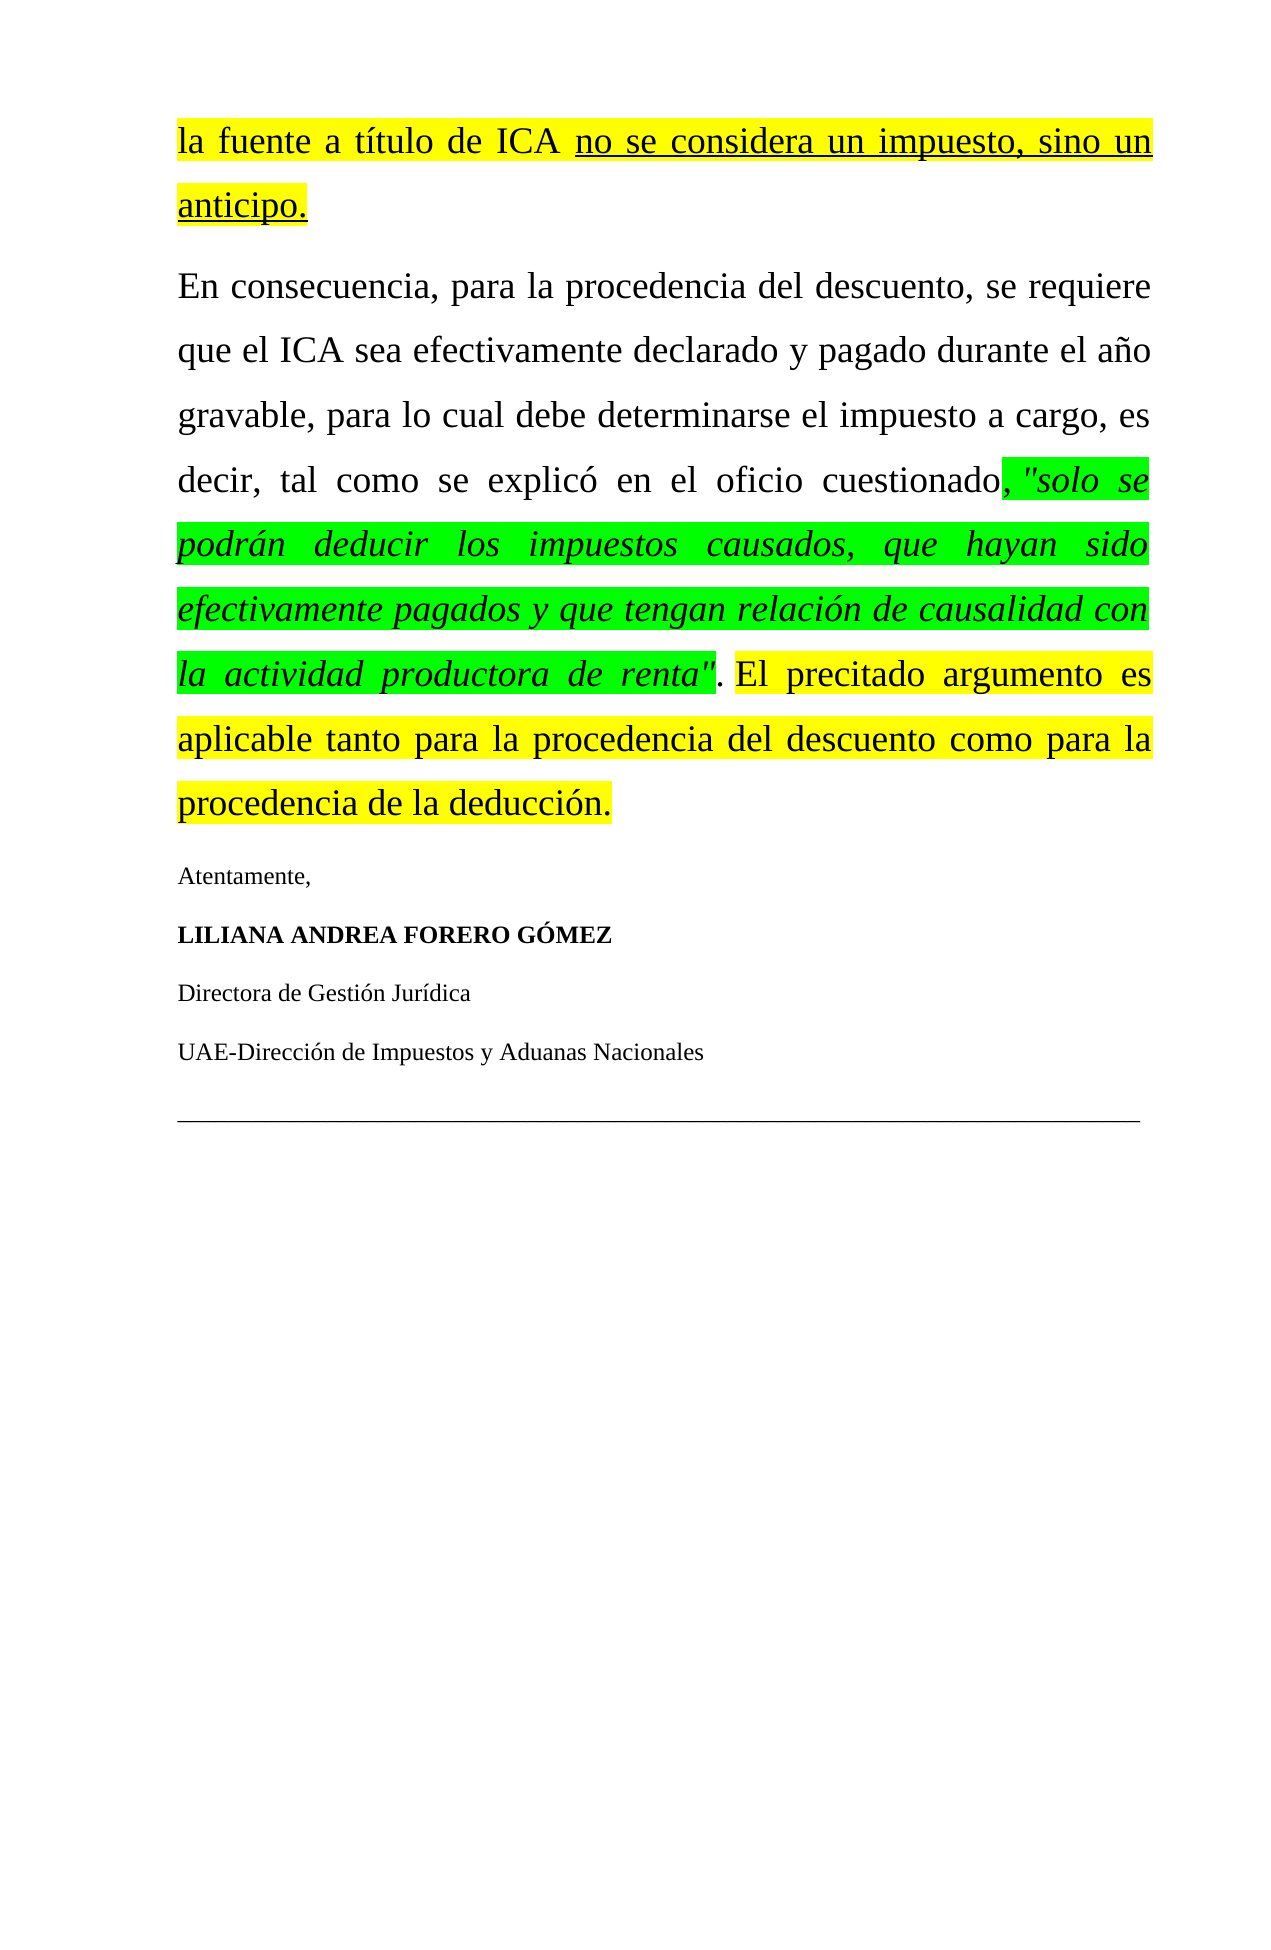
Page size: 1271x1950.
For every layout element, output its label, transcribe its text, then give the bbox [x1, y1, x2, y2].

text En consecuencia, para la procedencia del descuento, se requiere que el ICA sea efectivamente declarado y pagado durante el año gravable, para lo cual debe determinarse el impuesto a cargo, es decir, tal como se explicó en el oficio cuestionado, "solo se podrán deducir los impuestos causados, que hayan sido efectivamente pagados y que tengan relación de causalidad con la actividad productora de renta". El precitado argumento es aplicable tanto para la procedencia del descuento como para la procedencia de la deducción. [177, 759, 1153, 824]
text LILIANA ANDREA FORERO GÓMEZ [177, 920, 1153, 948]
text UAE-Dirección de Impuestos y Aduanas Nacionales [177, 1037, 1153, 1066]
text Directora de Gestión Jurídica [177, 978, 1153, 1007]
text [177, 161, 1153, 226]
text Atentamente, [177, 861, 1153, 890]
text En consecuencia, para la procedencia del descuento, se requiere que el ICA sea efectivamente declarado y pagado durante el año gravable, para lo cual debe determinarse el impuesto a cargo, es decir, tal como se explicó en el oficio cuestionado, "solo se podrán deducir los impuestos causados, que hayan sido efectivamente pagados y que tengan relación de causalidad con la actividad productora de renta". El precitado argumento es aplicable tanto para la procedencia del descuento como para la procedencia de la deducción. [177, 263, 1153, 716]
text _____________________________________________________________________________ [177, 1096, 1153, 1125]
